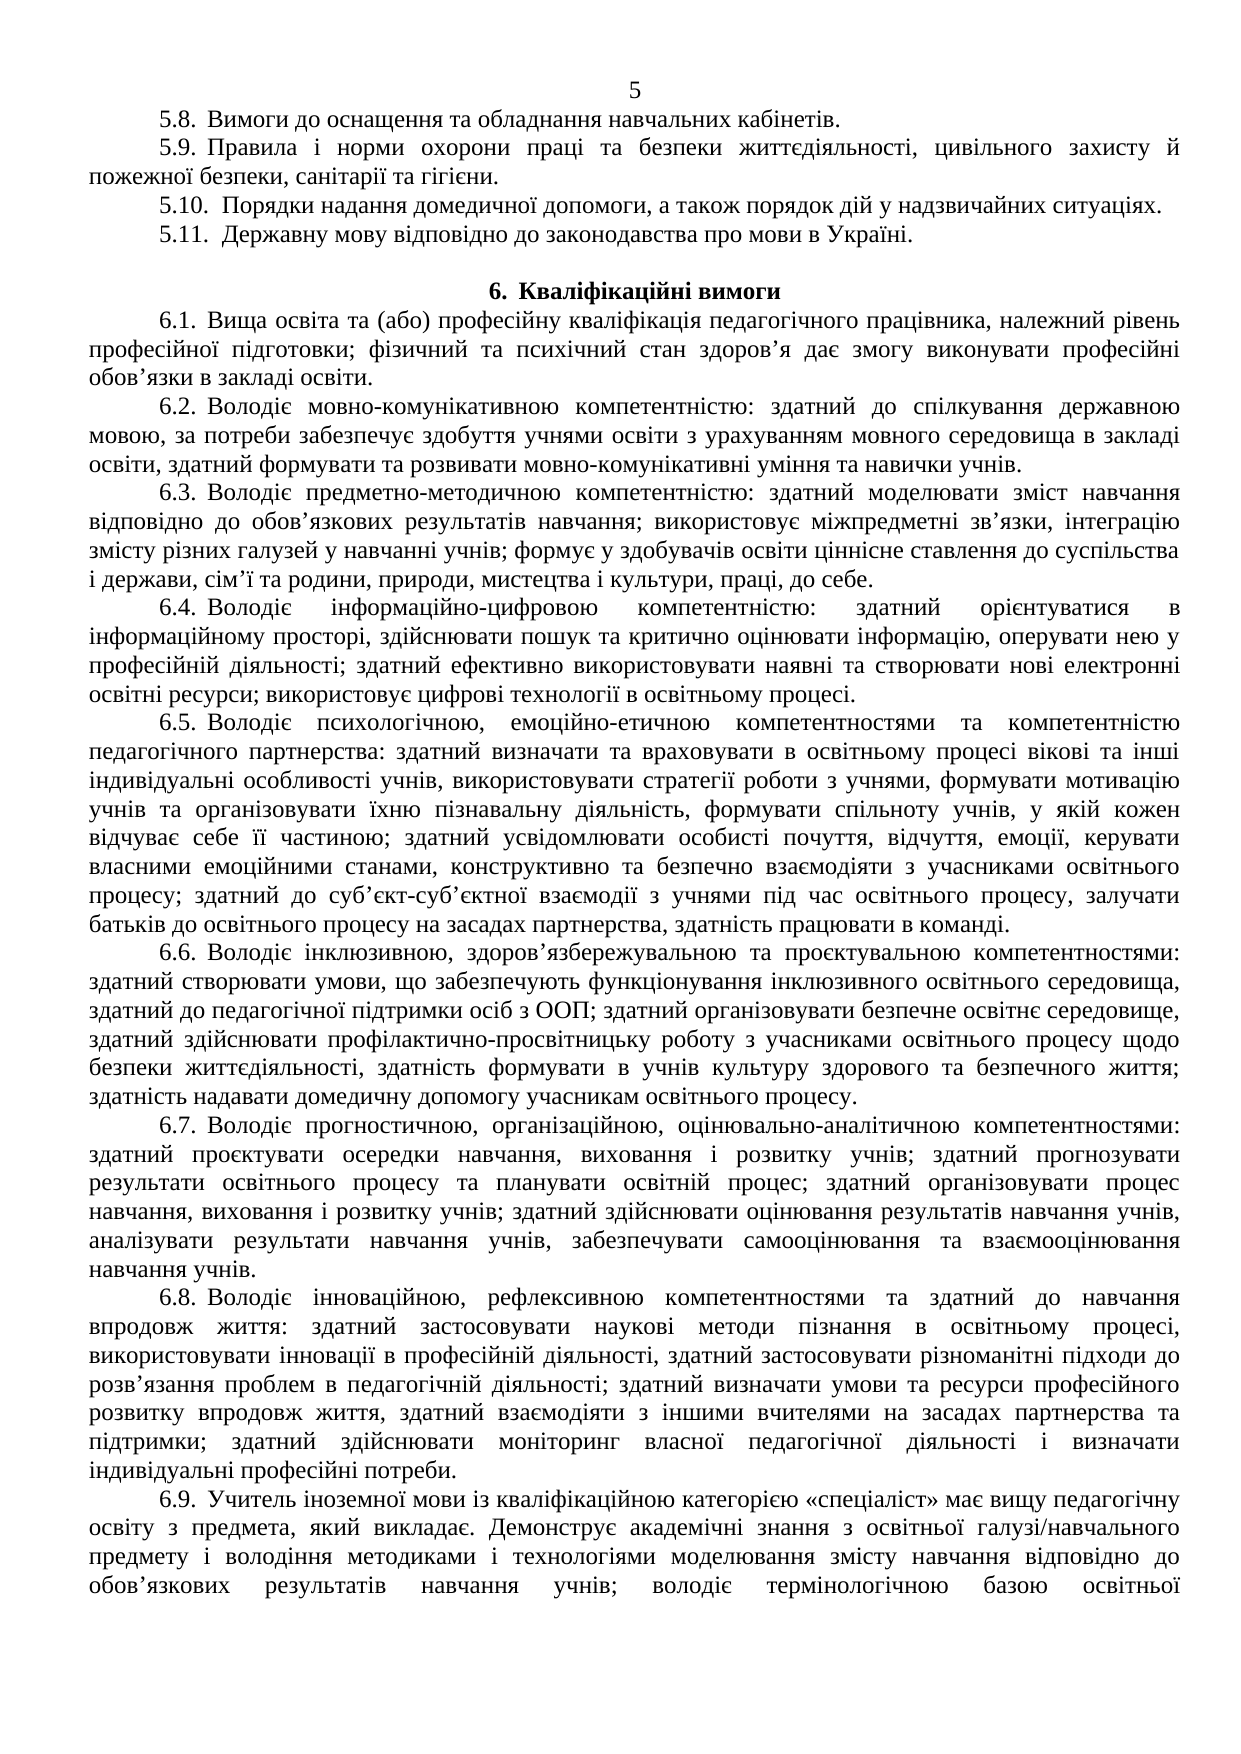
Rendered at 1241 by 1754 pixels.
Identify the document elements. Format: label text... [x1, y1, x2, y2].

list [89, 1484, 1181, 1599]
list Володіє інформаційно-цифровою компетентністю: здатний орієнтуватися в інформаційному просторі, здійснювати пошук та критично оцінювати інформацію, оперувати нею у професійній діяльності; здатний ефективно використовувати наявні та створювати нові електронні освітні ресурси; використовує цифрові технології в освітньому процесі. [89, 592, 1181, 707]
list Правила і норми охорони праці та безпеки життєдіяльності, цивільного захисту й пожежної безпеки, санітарії та гігієни. [89, 132, 1181, 190]
list Володіє мовно-комунікативною компетентністю: здатний до спілкування державною мовою, за потреби забезпечує здобуття учнями освіти з урахуванням мовного середовища в закладі освіти, здатний формувати та розвивати мовно-комунікативні уміння та навички учнів. [89, 391, 1181, 477]
list Володіє прогностичною, організаційною, оцінювально-аналітичною компетентностями: здатний проєктувати осередки навчання, виховання і розвитку учнів; здатний прогнозувати результати освітнього процесу та планувати освітній процес; здатний організовувати процес навчання, виховання і розвитку учнів; здатний здійснювати оцінювання результатів навчання учнів, аналізувати результати навчання учнів, забезпечувати самооцінювання та взаємооцінювання навчання учнів. [89, 1110, 1181, 1282]
list Вимоги до оснащення та обладнання навчальних кабінетів. [89, 104, 1181, 132]
list Володіє інноваційною, рефлексивною компетентностями та здатний до навчання впродовж життя: здатний застосовувати наукові методи пізнання в освітньому процесі, використовувати інновації в професійній діяльності, здатний застосовувати різноманітні підходи до розв’язання проблем в педагогічній діяльності; здатний визначати умови та ресурси професійного розвитку впродовж життя, здатний взаємодіяти з іншими вчителями на засадах партнерства та підтримки; здатний здійснювати моніторинг власної педагогічної діяльності і визначати індивідуальні професійні потреби. [89, 1282, 1181, 1484]
list Порядки надання домедичної допомоги, а також порядок дій у надзвичайних ситуаціях. [89, 190, 1181, 219]
list Вища освіта та (або) професійну кваліфікація педагогічного працівника, належний рівень професійної підготовки; фізичний та психічний стан здоров’я дає змогу виконувати професійні обов’язки в закладі освіти. [89, 305, 1181, 391]
list Володіє інклюзивною, здоров’язбережувальною та проєктувальною компетентностями: здатний створювати умови, що забезпечують функціонування інклюзивного освітнього середовища, здатний до педагогічної підтримки осіб з ООП; здатний організовувати безпечне освітнє середовище, здатний здійснювати профілактично-просвітницьку роботу з учасниками освітнього процесу щодо безпеки життєдіяльності, здатність формувати в учнів культуру здорового та безпечного життя; здатність надавати домедичну допомогу учасникам освітнього процесу. [89, 937, 1181, 1110]
list Володіє психологічною, емоційно-етичною компетентностями та компетентністю педагогічного партнерства: здатний визначати та враховувати в освітньому процесі вікові та інші індивідуальні особливості учнів, використовувати стратегії роботи з учнями, формувати мотивацію учнів та організовувати їхню пізнавальну діяльність, формувати спільноту учнів, у якій кожен відчуває себе її частиною; здатний усвідомлювати особисті почуття, відчуття, емоції, керувати власними емоційними станами, конструктивно та безпечно взаємодіяти з учасниками освітнього процесу; здатний до суб’єкт-суб’єктної взаємодії з учнями під час освітнього процесу, залучати батьків до освітнього процесу на засадах партнерства, здатність працювати в команді. [89, 707, 1181, 937]
list Державну мову відповідно до законодавства про мови в Україні. [89, 219, 1181, 247]
list Кваліфікаційні вимоги [89, 276, 1181, 305]
list Володіє предметно-методичною компетентністю: здатний моделювати зміст навчання відповідно до обов’язкових результатів навчання; використовує міжпредметні зв’язки, інтеграцію змісту різних галузей у навчанні учнів; формує у здобувачів освіти ціннісне ставлення до суспільства і держави, сім’ї та родини, природи, мистецтва і культури, праці, до себе. [89, 477, 1181, 592]
